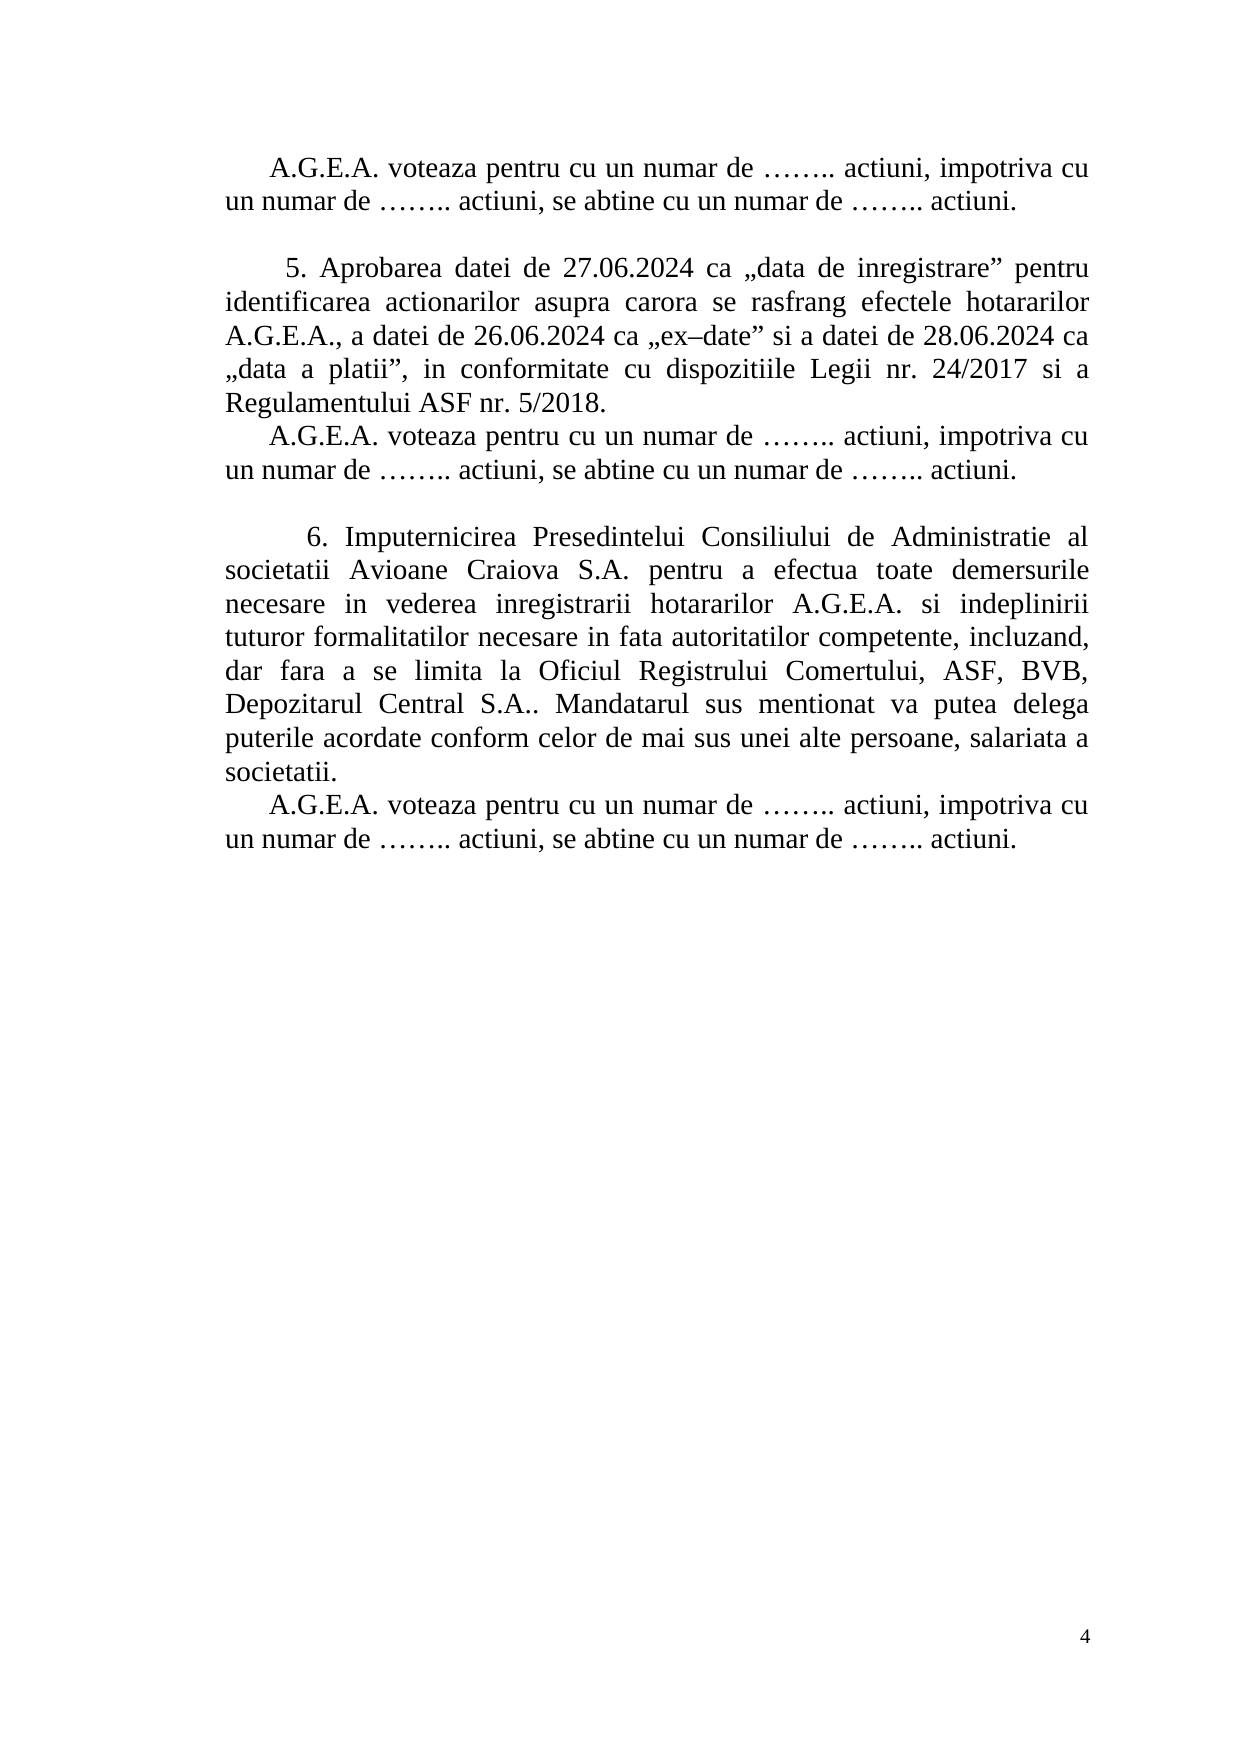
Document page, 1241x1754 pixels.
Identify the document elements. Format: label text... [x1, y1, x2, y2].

text A.G.E.A. voteaza pentru cu un numar de …….. actiuni, impotriva cu un numar de …….. actiuni, se abtine cu un numar de …….. actiuni. [225, 150, 1090, 217]
text 5. Aprobarea datei de 27.06.2024 ca „data de inregistrare” pentru identificarea actionarilor asupra carora se rasfrang efectele hotararilor A.G.E.A., a datei de 26.06.2024 ca „ex–date” si a datei de 28.06.2024 ca „data a platii”, in conformitate cu dispozitiile Legii nr. 24/2017 si a Regulamentului ASF nr. 5/2018. [225, 251, 1090, 418]
text A.G.E.A. voteaza pentru cu un numar de …….. actiuni, impotriva cu un numar de …….. actiuni, se abtine cu un numar de …….. actiuni. [225, 418, 1090, 485]
text 6. Imputernicirea Presedintelui Consiliului de Administratie al societatii Avioane Craiova S.A. pentru a efectua toate demersurile necesare in vederea inregistrarii hotararilor A.G.E.A. si indeplinirii tuturor formalitatilor necesare in fata autoritatilor competente, incluzand, dar fara a se limita la Oficiul Registrului Comertului, ASF, BVB, Depozitarul Central S.A.. Mandatarul sus mentionat va putea delega puterile acordate conform celor de mai sus unei alte persoane, salariata a societatii. [225, 519, 1090, 787]
text A.G.E.A. voteaza pentru cu un numar de …….. actiuni, impotriva cu un numar de …….. actiuni, se abtine cu un numar de …….. actiuni. [225, 787, 1090, 854]
